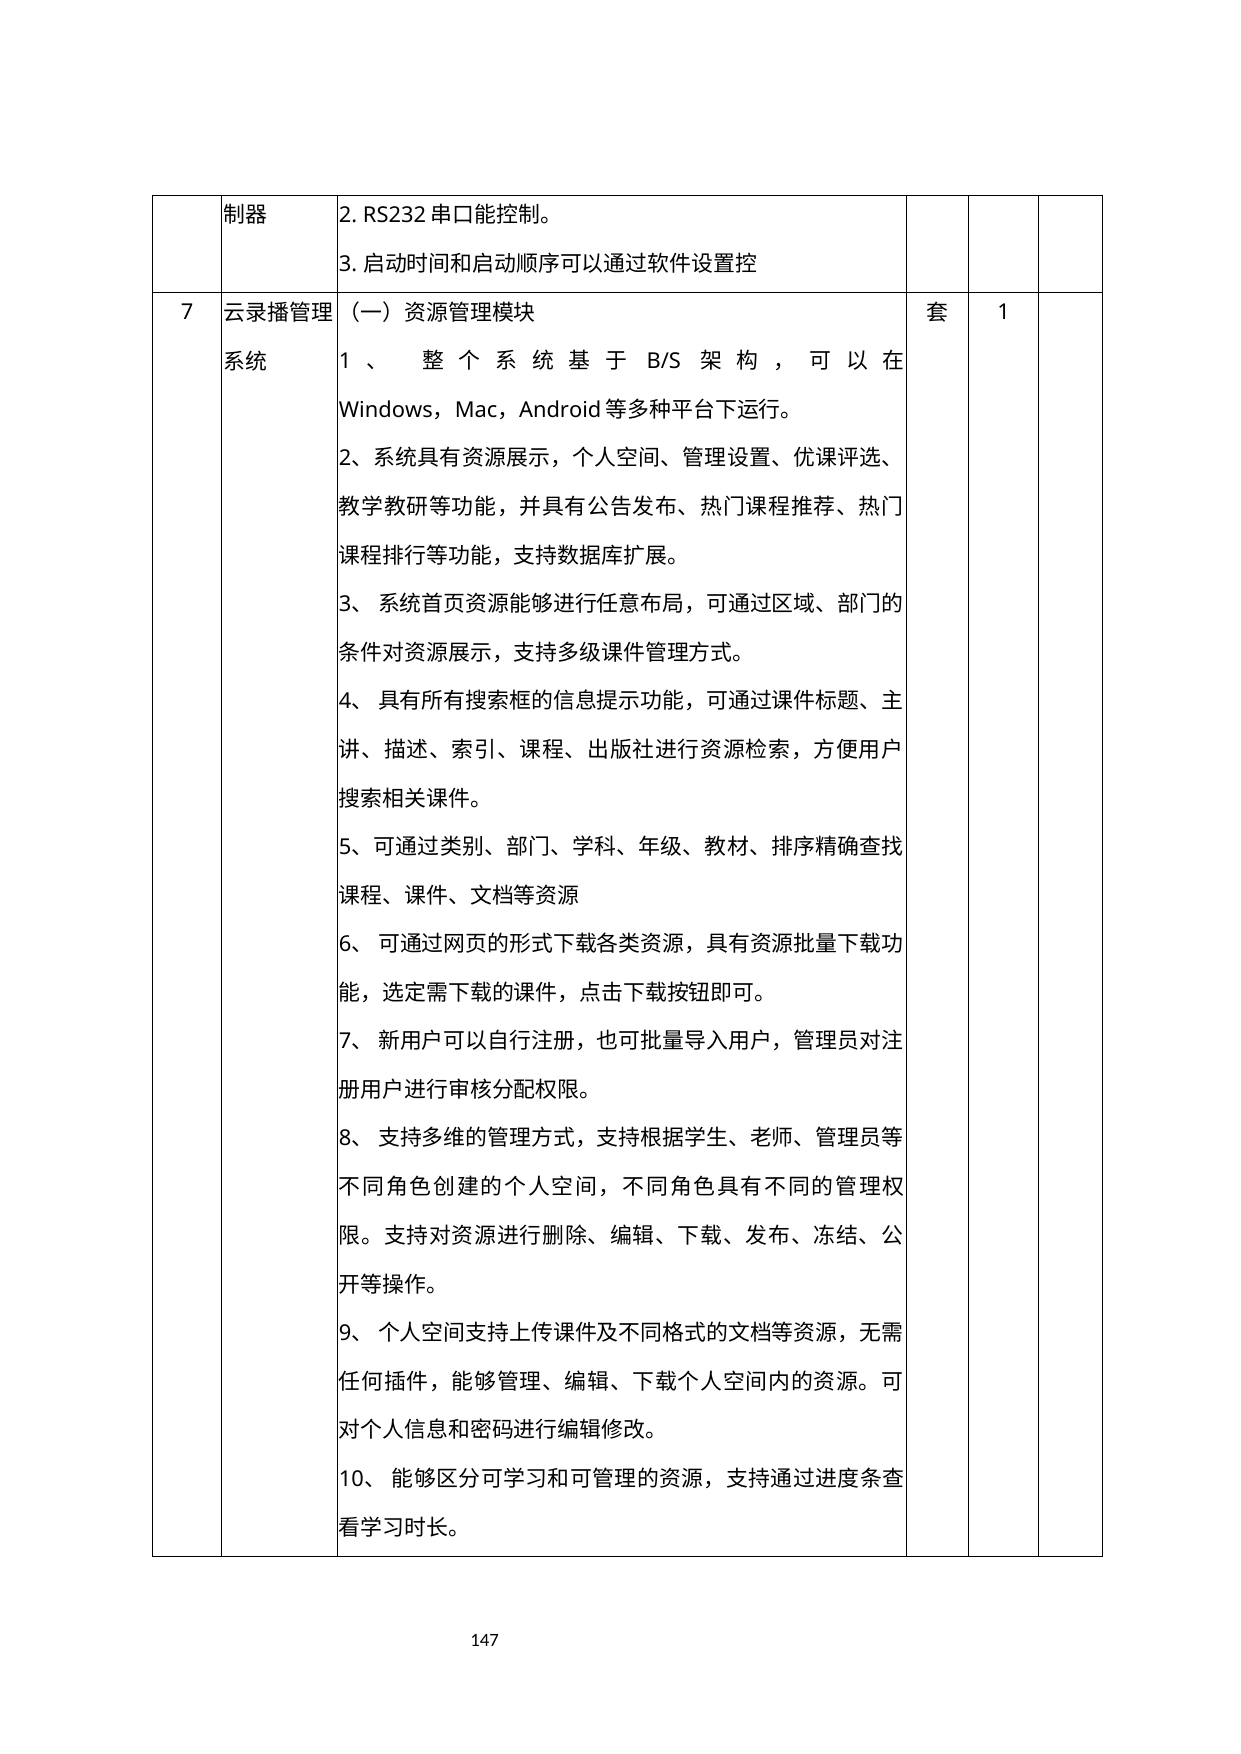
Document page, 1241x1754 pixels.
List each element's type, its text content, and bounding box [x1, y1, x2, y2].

table_cell 云录播管理系统 [222, 293, 337, 1556]
table_cell 台 [907, 196, 968, 292]
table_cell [338, 196, 906, 292]
table_cell [1039, 293, 1102, 1556]
table_cell 6 [153, 196, 221, 292]
table_cell 1 [969, 196, 1038, 292]
table_cell 套 [907, 293, 968, 1556]
table_cell 时序电源控制器 [222, 196, 337, 292]
table_cell 7 [153, 293, 221, 1556]
table_cell [1039, 196, 1102, 292]
table_cell 1 [969, 293, 1038, 1556]
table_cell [338, 293, 906, 1556]
